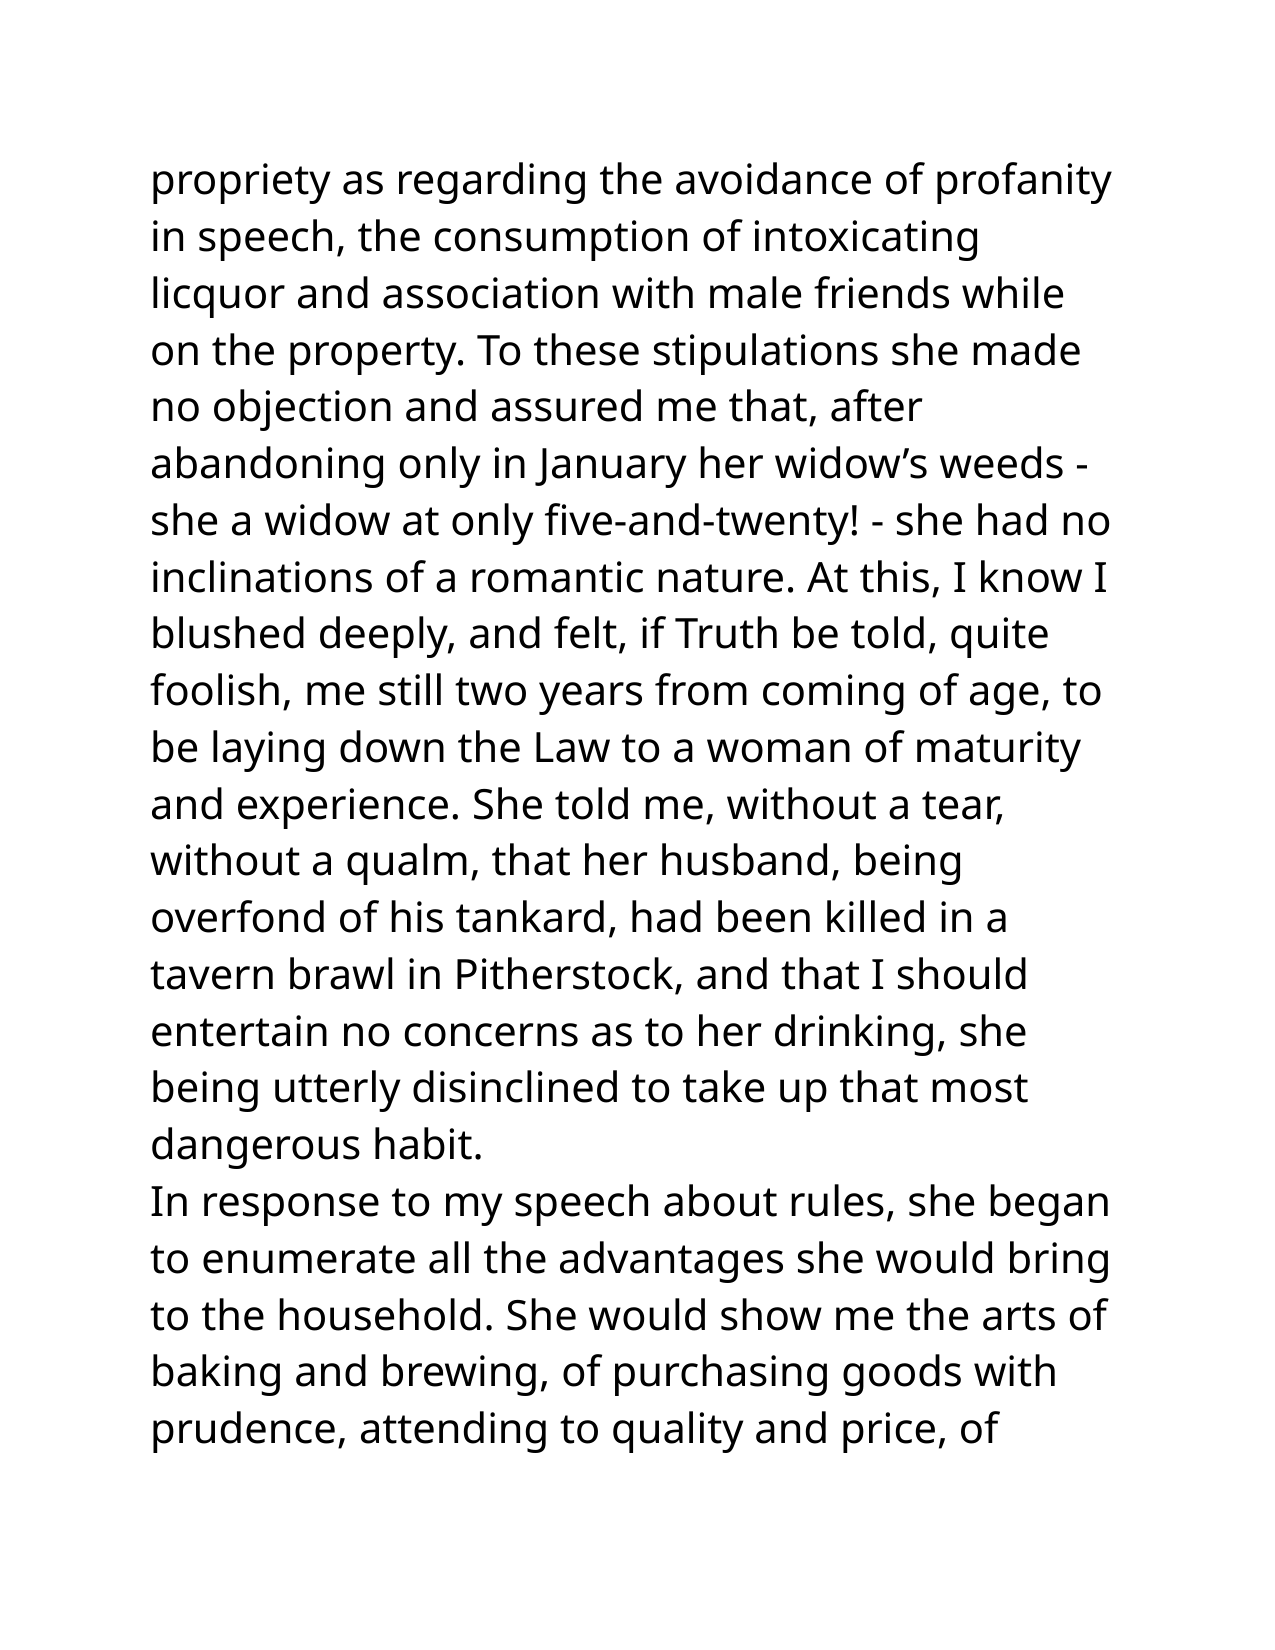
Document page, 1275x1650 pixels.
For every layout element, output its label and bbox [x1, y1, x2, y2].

text [150, 150, 1125, 1172]
text [150, 1172, 1125, 1456]
